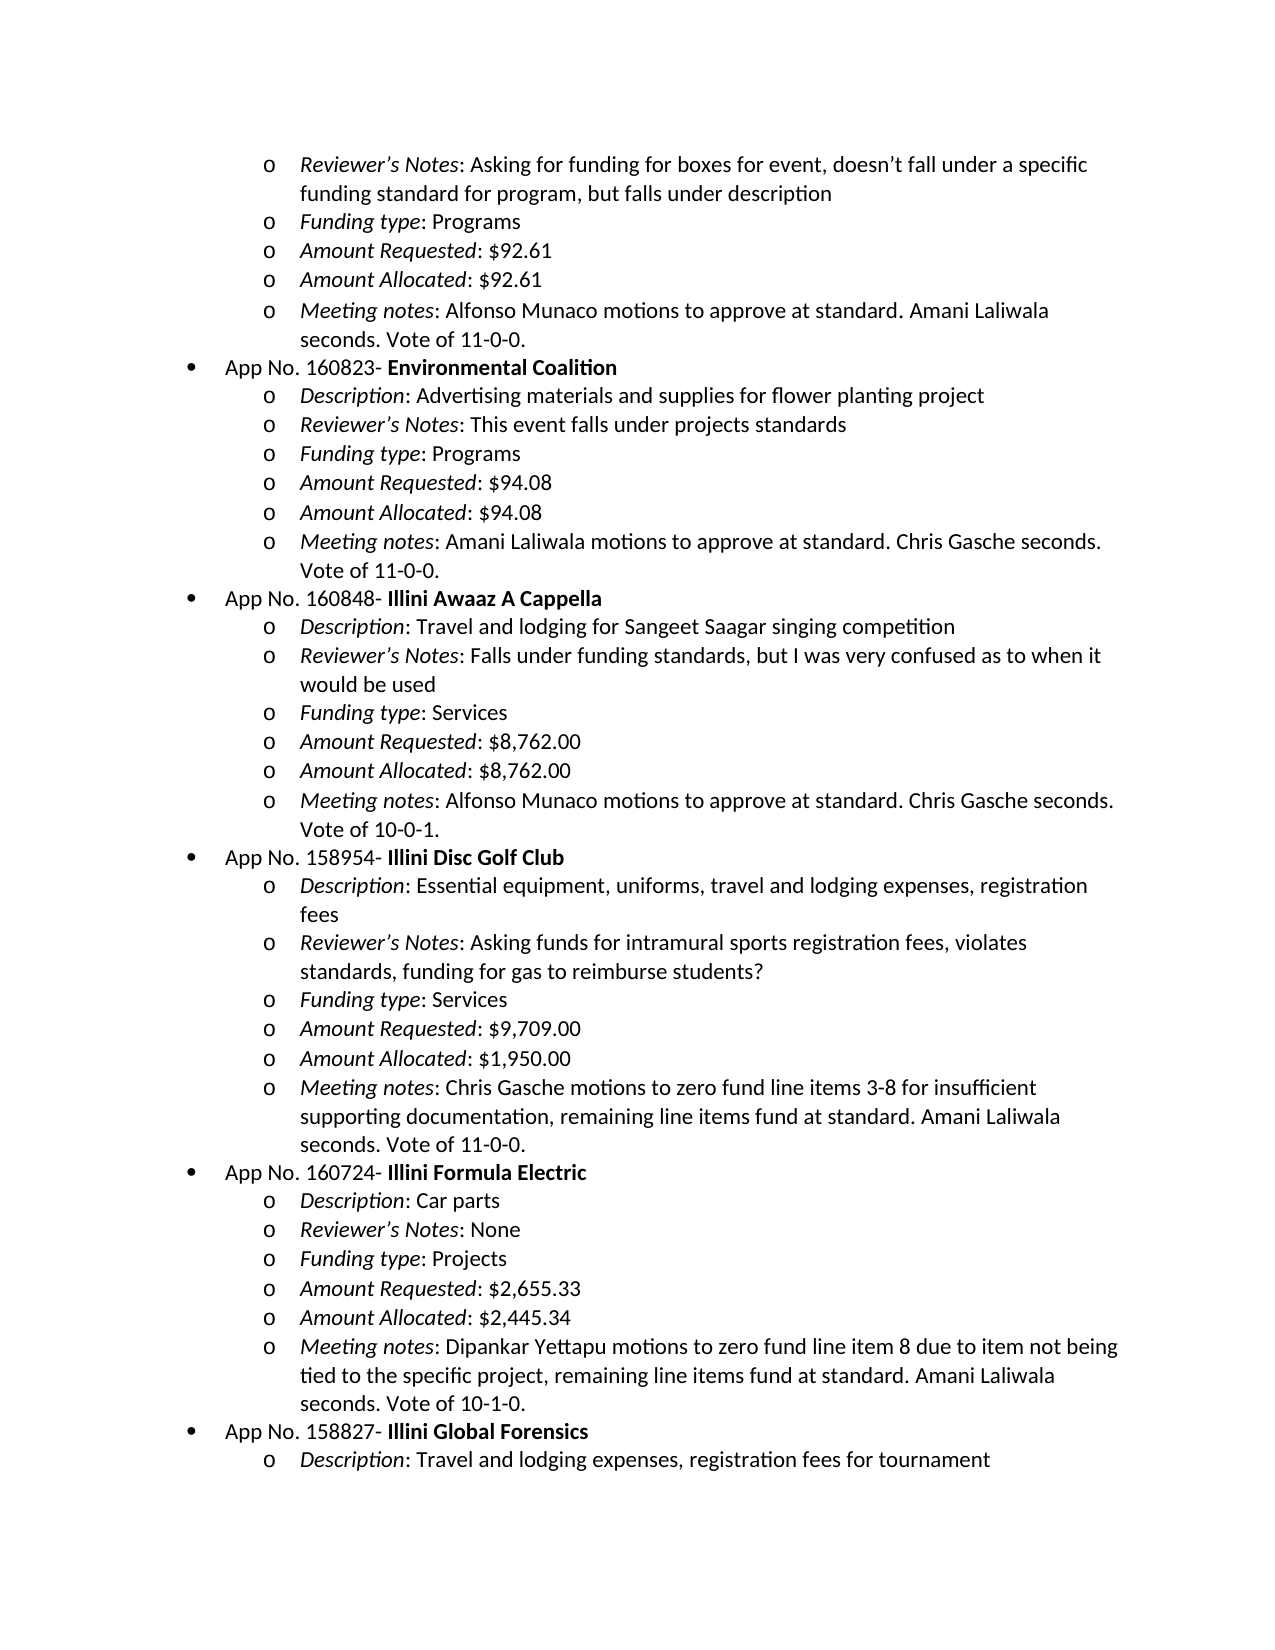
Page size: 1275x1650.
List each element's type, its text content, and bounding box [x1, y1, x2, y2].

list Meeting notes: Amani Laliwala motions to approve at standard. Chris Gasche seconds. Vote of 11-0-0. [262, 527, 1125, 584]
list Amount Requested: $94.08 [262, 468, 1125, 498]
list Meeting notes: Chris Gasche motions to zero fund line items 3-8 for insufficient supporting documentation, remaining line items fund at standard. Amani Laliwala seconds. Vote of 11-0-0. [262, 1073, 1125, 1158]
list Funding type: Services [262, 698, 1125, 727]
list App No. 160724- Illini Formula Electric [187, 1158, 1125, 1186]
list Funding type: Projects [262, 1244, 1125, 1274]
list Amount Requested: $9,709.00 [262, 1014, 1125, 1044]
list Reviewer’s Notes: Asking for funding for boxes for event, doesn’t fall under a specific funding standard for program, but falls under description [262, 150, 1125, 207]
list Meeting notes: Alfonso Munaco motions to approve at standard. Amani Laliwala seconds. Vote of 11-0-0. [262, 295, 1125, 353]
list App No. 158827- Illini Global Forensics [187, 1417, 1125, 1445]
list Reviewer’s Notes: None [262, 1215, 1125, 1244]
list Amount Allocated: $2,445.34 [262, 1303, 1125, 1332]
list Reviewer’s Notes: Asking funds for intramural sports registration fees, violates standards, funding for gas to reimburse students? [262, 928, 1125, 985]
list Meeting notes: Alfonso Munaco motions to approve at standard. Chris Gasche seconds. Vote of 10-0-1. [262, 786, 1125, 843]
list Description: Travel and lodging expenses, registration fees for tournament [262, 1445, 1125, 1474]
list Amount Allocated: $94.08 [262, 498, 1125, 527]
list Amount Allocated: $92.61 [262, 266, 1125, 295]
list App No. 158954- Illini Disc Golf Club [187, 843, 1125, 871]
list App No. 160823- Environmental Coalition [187, 353, 1125, 381]
list Amount Allocated: $8,762.00 [262, 757, 1125, 786]
list App No. 160848- Illini Awaaz A Cappella [187, 584, 1125, 612]
list Reviewer’s Notes: Falls under funding standards, but I was very confused as to when it would be used [262, 641, 1125, 698]
list Meeting notes: Dipankar Yettapu motions to zero fund line item 8 due to item not being tied to the specific project, remaining line items fund at standard. Amani Laliwala seconds. Vote of 10-1-0. [262, 1332, 1125, 1417]
list Description: Essential equipment, uniforms, travel and lodging expenses, registration fees [262, 871, 1125, 928]
list Funding type: Programs [262, 207, 1125, 236]
list Funding type: Programs [262, 439, 1125, 468]
list Description: Travel and lodging for Sangeet Saagar singing competition [262, 612, 1125, 641]
list Reviewer’s Notes: This event falls under projects standards [262, 410, 1125, 439]
list Amount Requested: $2,655.33 [262, 1274, 1125, 1303]
list Description: Advertising materials and supplies for flower planting project [262, 381, 1125, 410]
list Funding type: Services [262, 985, 1125, 1014]
list Amount Requested: $92.61 [262, 236, 1125, 266]
list Amount Allocated: $1,950.00 [262, 1044, 1125, 1073]
list Amount Requested: $8,762.00 [262, 727, 1125, 757]
list Description: Car parts [262, 1186, 1125, 1215]
